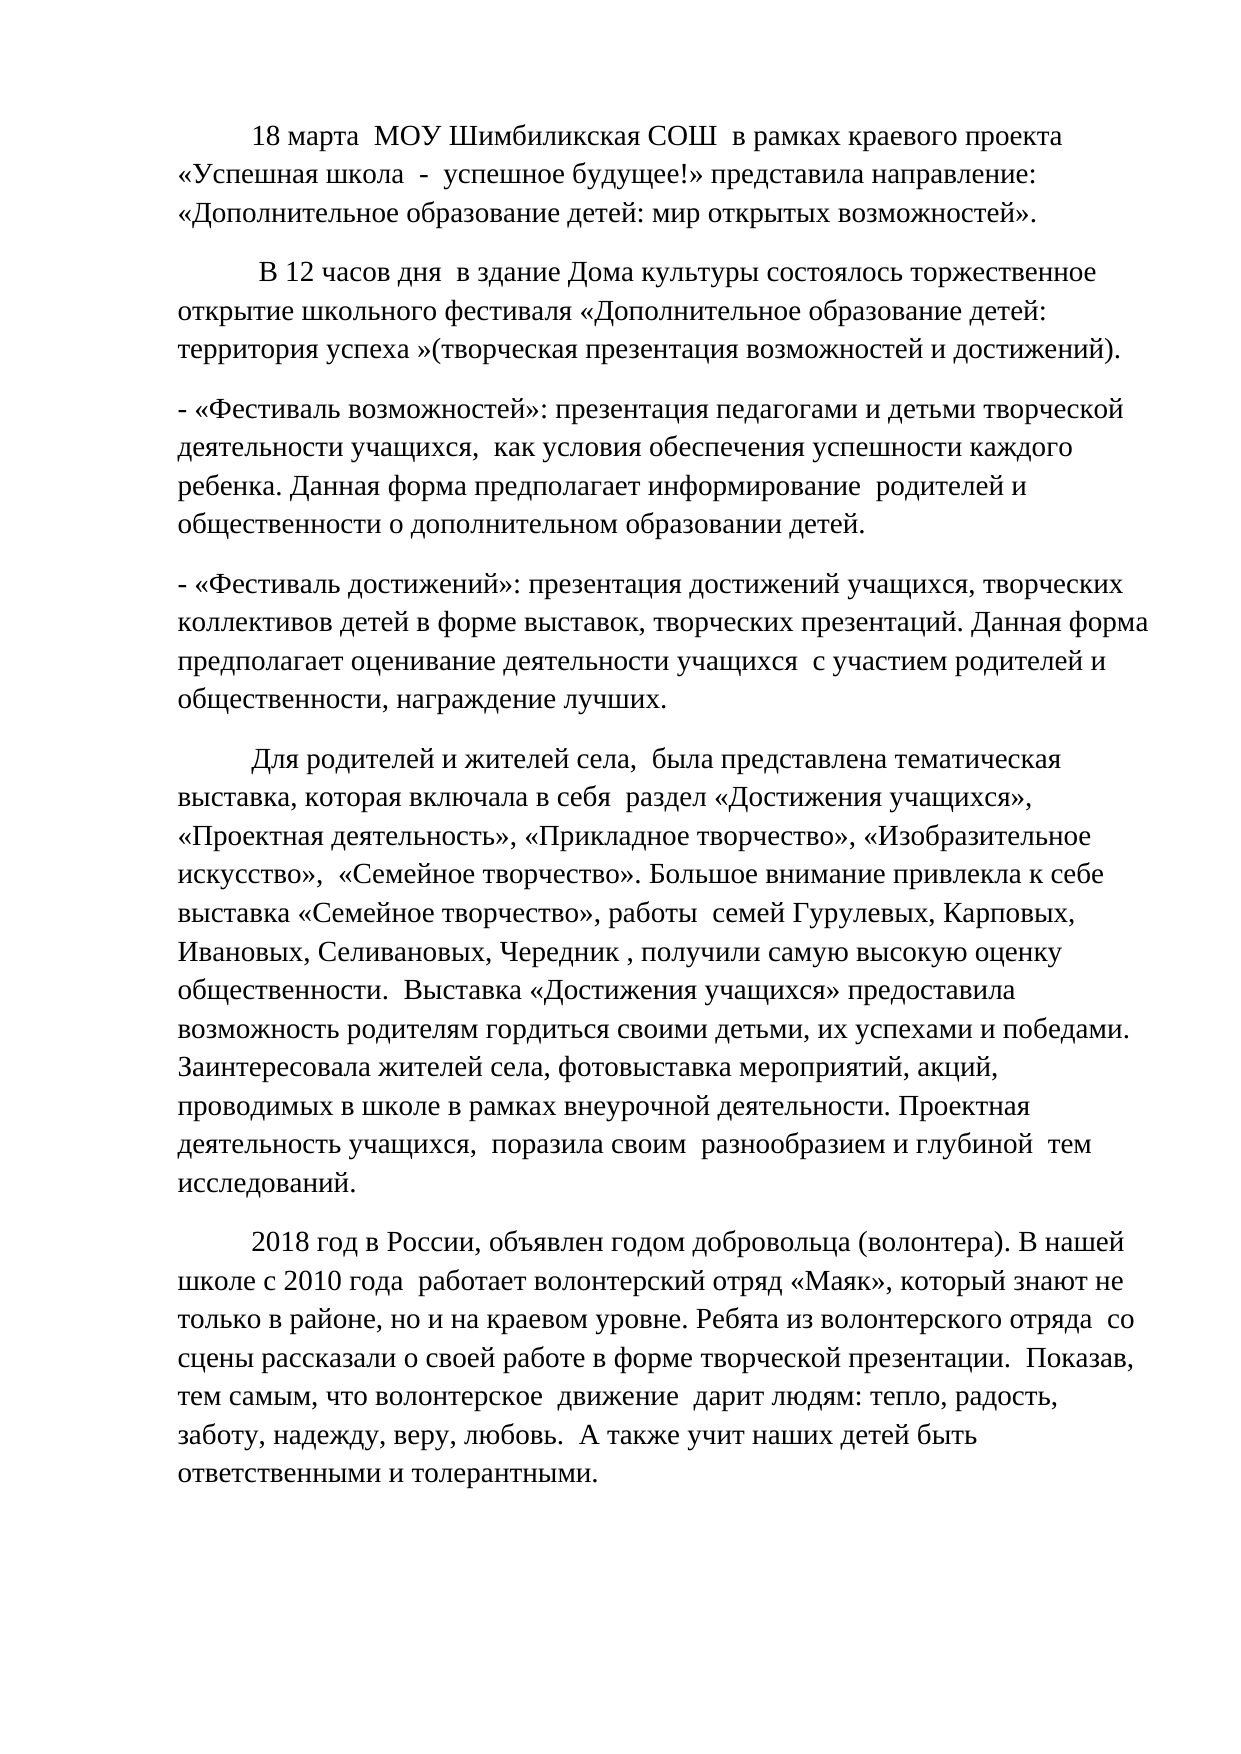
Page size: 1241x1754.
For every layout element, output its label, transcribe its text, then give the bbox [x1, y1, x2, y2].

text 18 марта МОУ Шимбиликская СОШ в рамках краевого проекта «Успешная школа - успешное будущее!» представила направление: «Дополнительное образование детей: мир открытых возможностей». [177, 118, 1152, 229]
text 2018 год в России, объявлен годом добровольца (волонтера). В нашей школе с 2010 года работает волонтерский отряд «Маяк», который знают не только в районе, но и на краевом уровне. Ребята из волонтерского отряда со сцены рассказали о своей работе в форме творческой презентации. Показав, тем самым, что волонтерское движение дарит людям: тепло, радость, заботу, надежду, веру, любовь. А также учит наших детей быть ответственными и толерантными. [177, 1224, 1152, 1489]
text Для родителей и жителей села, была представлена тематическая выставка, которая включала в себя раздел «Достижения учащихся», «Проектная деятельность», «Прикладное творчество», «Изобразительное искусство», «Семейное творчество». Большое внимание привлекла к себе выставка «Семейное творчество», работы семей Гурулевых, Карповых, Ивановых, Селивановых, Чередник , получили самую высокую оценку общественности. Выставка «Достижения учащихся» предоставила возможность родителям гордиться своими детьми, их успехами и победами. Заинтересовала жителей села, фотовыставка мероприятий, акций, проводимых в школе в рамках внеурочной деятельности. Проектная деятельность учащихся, поразила своим разнообразием и глубиной тем исследований. [177, 741, 1152, 1198]
text В 12 часов дня в здание Дома культуры состоялось торжественное открытие школьного фестиваля «Дополнительное образование детей: территория успеха »(творческая презентация возможностей и достижений). [177, 254, 1152, 365]
text - «Фестиваль возможностей»: презентация педагогами и детьми творческой деятельности учащихся, как условия обеспечения успешности каждого ребенка. Данная форма предполагает информирование родителей и общественности о дополнительном образовании детей. [177, 391, 1152, 540]
text - «Фестиваль достижений»: презентация достижений учащихся, творческих коллективов детей в форме выставок, творческих презентаций. Данная форма предполагает оценивание деятельности учащихся с участием родителей и общественности, награждение лучших. [177, 566, 1152, 715]
